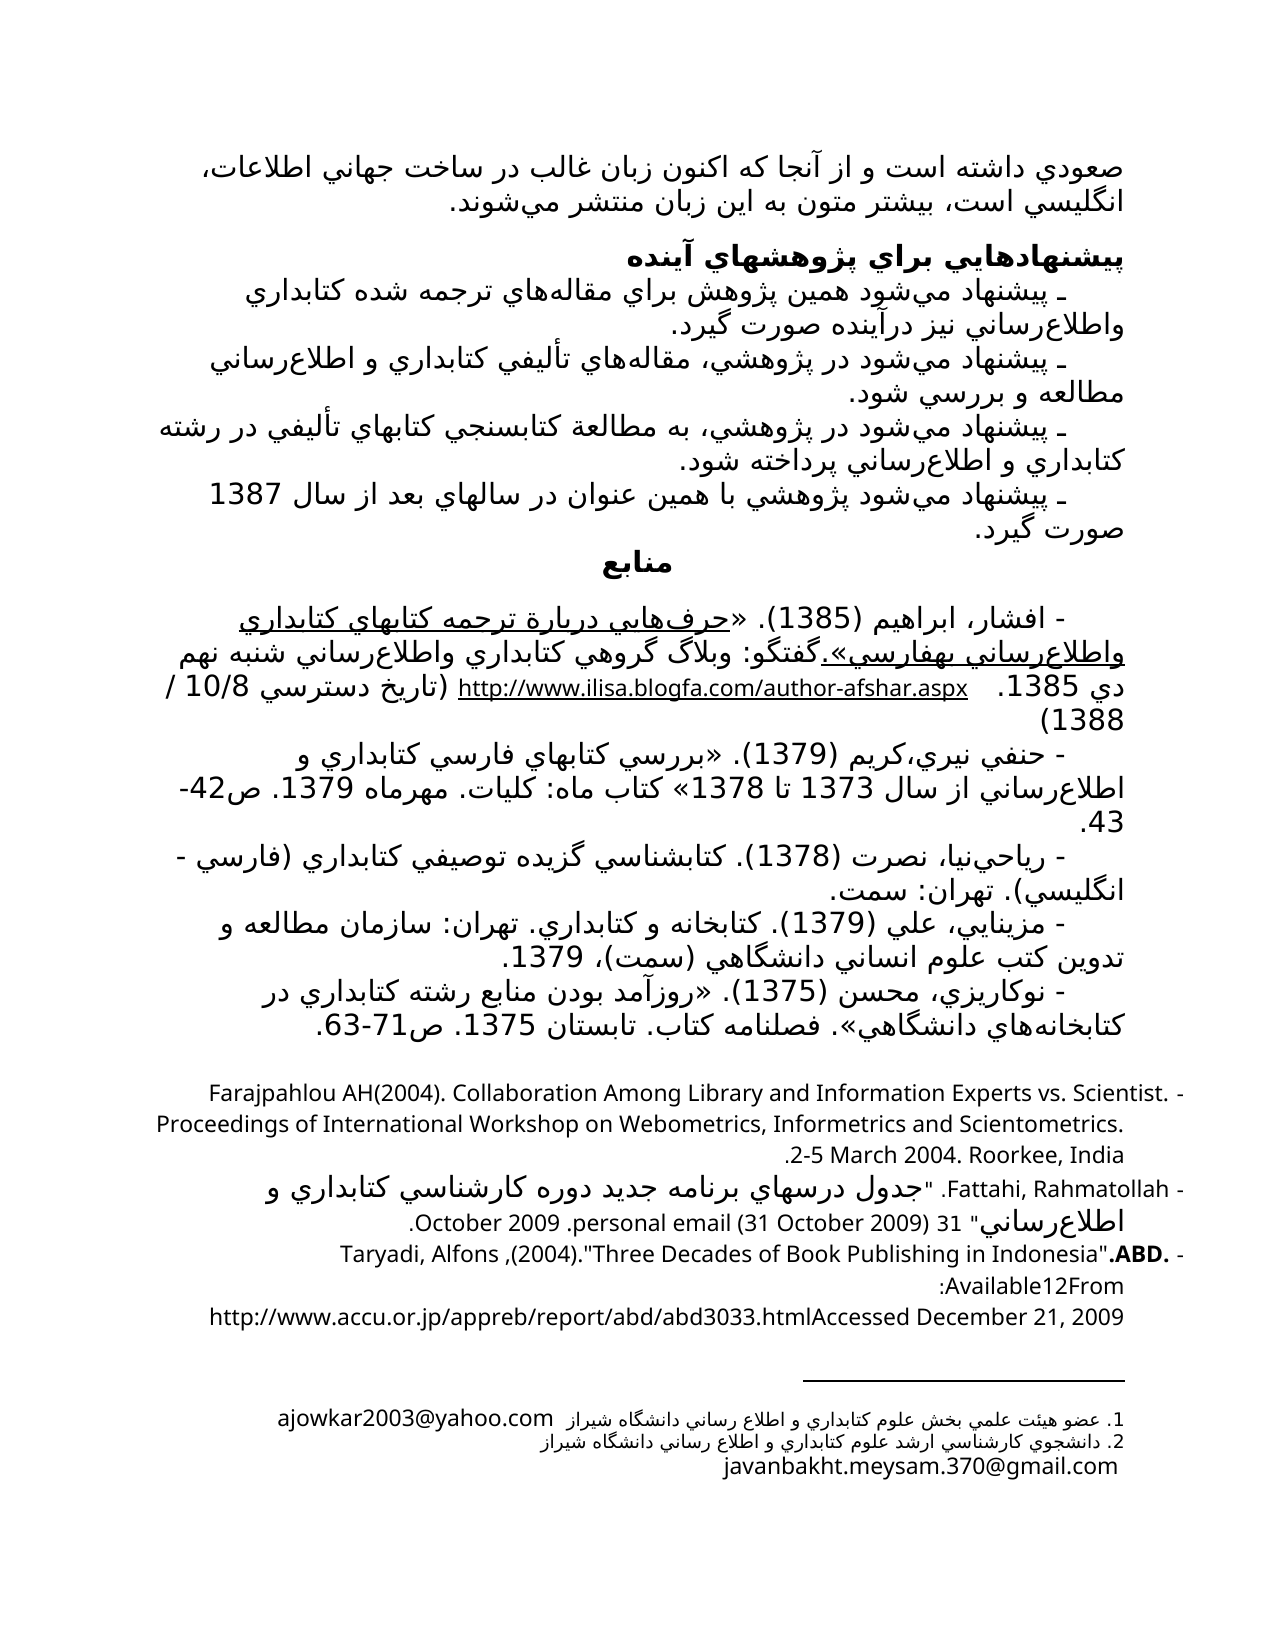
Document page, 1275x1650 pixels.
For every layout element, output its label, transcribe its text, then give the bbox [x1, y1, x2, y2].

text ـ پيشنهاد مي‌شود پژوهشي با همين عنوان در سالهاي بعد از سال 1387 صورت گيرد. [150, 477, 1125, 545]
text ـ پيشنهاد مي‌شود در پژوهشي، به مطالعة كتابسنجي كتابهاي تأليفي در رشته كتابداري و اطلاع‌رساني پرداخته شود. [150, 409, 1125, 477]
text 2. دانشجوي كارشناسي ارشد علوم كتابداري و اطلاع رساني دانشگاه شيراز [150, 1432, 1125, 1452]
text http://www.accu.or.jp/appreb/report/abd/abd3033.htmlAccessed December 21, 2009 [150, 1301, 1125, 1332]
text پيشنهادهايي براي پژوهشهاي آينده [150, 240, 1125, 274]
text ـ پيشنهاد مي‌شود همين پژوهش براي مقاله‌هاي ترجمه شده كتابداري واطلاع‌رساني نيز درآينده صورت گيرد. [150, 274, 1125, 342]
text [150, 150, 1125, 218]
text javanbakht.meysam.370@gmail.com [150, 1452, 1125, 1480]
text - افشار، ابراهيم (1385). «حرف‌هايي دربارة ترجمه كتابهاي كتابداري واطلاع‌رساني بهفارسي».گفتگو: وبلاگ گروهي كتابداري واطلاع‌رساني شنبه نهم دي 1385. http://www.ilisa.blogfa.com/author-afshar.aspx (تاريخ دسترسي 10/8 /1388) [150, 601, 1125, 737]
text - Fattahi, Rahmatollah. "جدول درسهاي برنامه جديد دوره كارشناسي كتابداري و اطلاع‌رساني" 31 October 2009 .personal email (31 October 2009). [150, 1170, 1184, 1238]
text - نوكاريزي، محسن (1375). «روزآمد بودن منابع رشته كتابداري در كتابخانه‌هاي دانشگاهي». فصلنامه كتاب. تابستان 1375. ص71-63. [150, 975, 1125, 1043]
text 1. عضو هيئت علمي بخش علوم كتابداري و اطلاع رساني دانشگاه شيراز ajowkar2003@yahoo.com [150, 1404, 1125, 1432]
text منابع [150, 545, 1125, 579]
text - Taryadi, Alfons ,(2004)."Three Decades of Book Publishing in Indonesia".ABD. Available12From: [150, 1238, 1184, 1301]
text - حنفي نيري،كريم (1379). «بررسي كتابهاي فارسي كتابداري و اطلاع‌رساني از سال 1373 تا 1378» كتاب ماه: كليات. مهرماه 1379. ص42-43. [150, 737, 1125, 839]
text ـ پيشنهاد مي‌شود در پژوهشي، مقاله‌هاي تأليفي كتابداري و اطلاع‌رساني مطالعه و بررسي شود. [150, 342, 1125, 409]
text - مزينايي، علي (1379). كتابخانه و كتابداري. تهران: سازمان مطالعه و تدوين كتب علوم انساني دانشگاهي (سمت)، 1379. [150, 907, 1125, 975]
text - رياحي‌نيا، نصرت (1378). كتابشناسي گزيده توصيفي كتابداري (فارسي - انگليسي). تهران: سمت. [150, 839, 1125, 907]
text - Farajpahlou AH(2004). Collaboration Among Library and Information Experts vs. Scientist. Proceedings of International Workshop on Webometrics, Informetrics and Scientometrics. 2-5 March 2004. Roorkee, India. [150, 1077, 1184, 1170]
